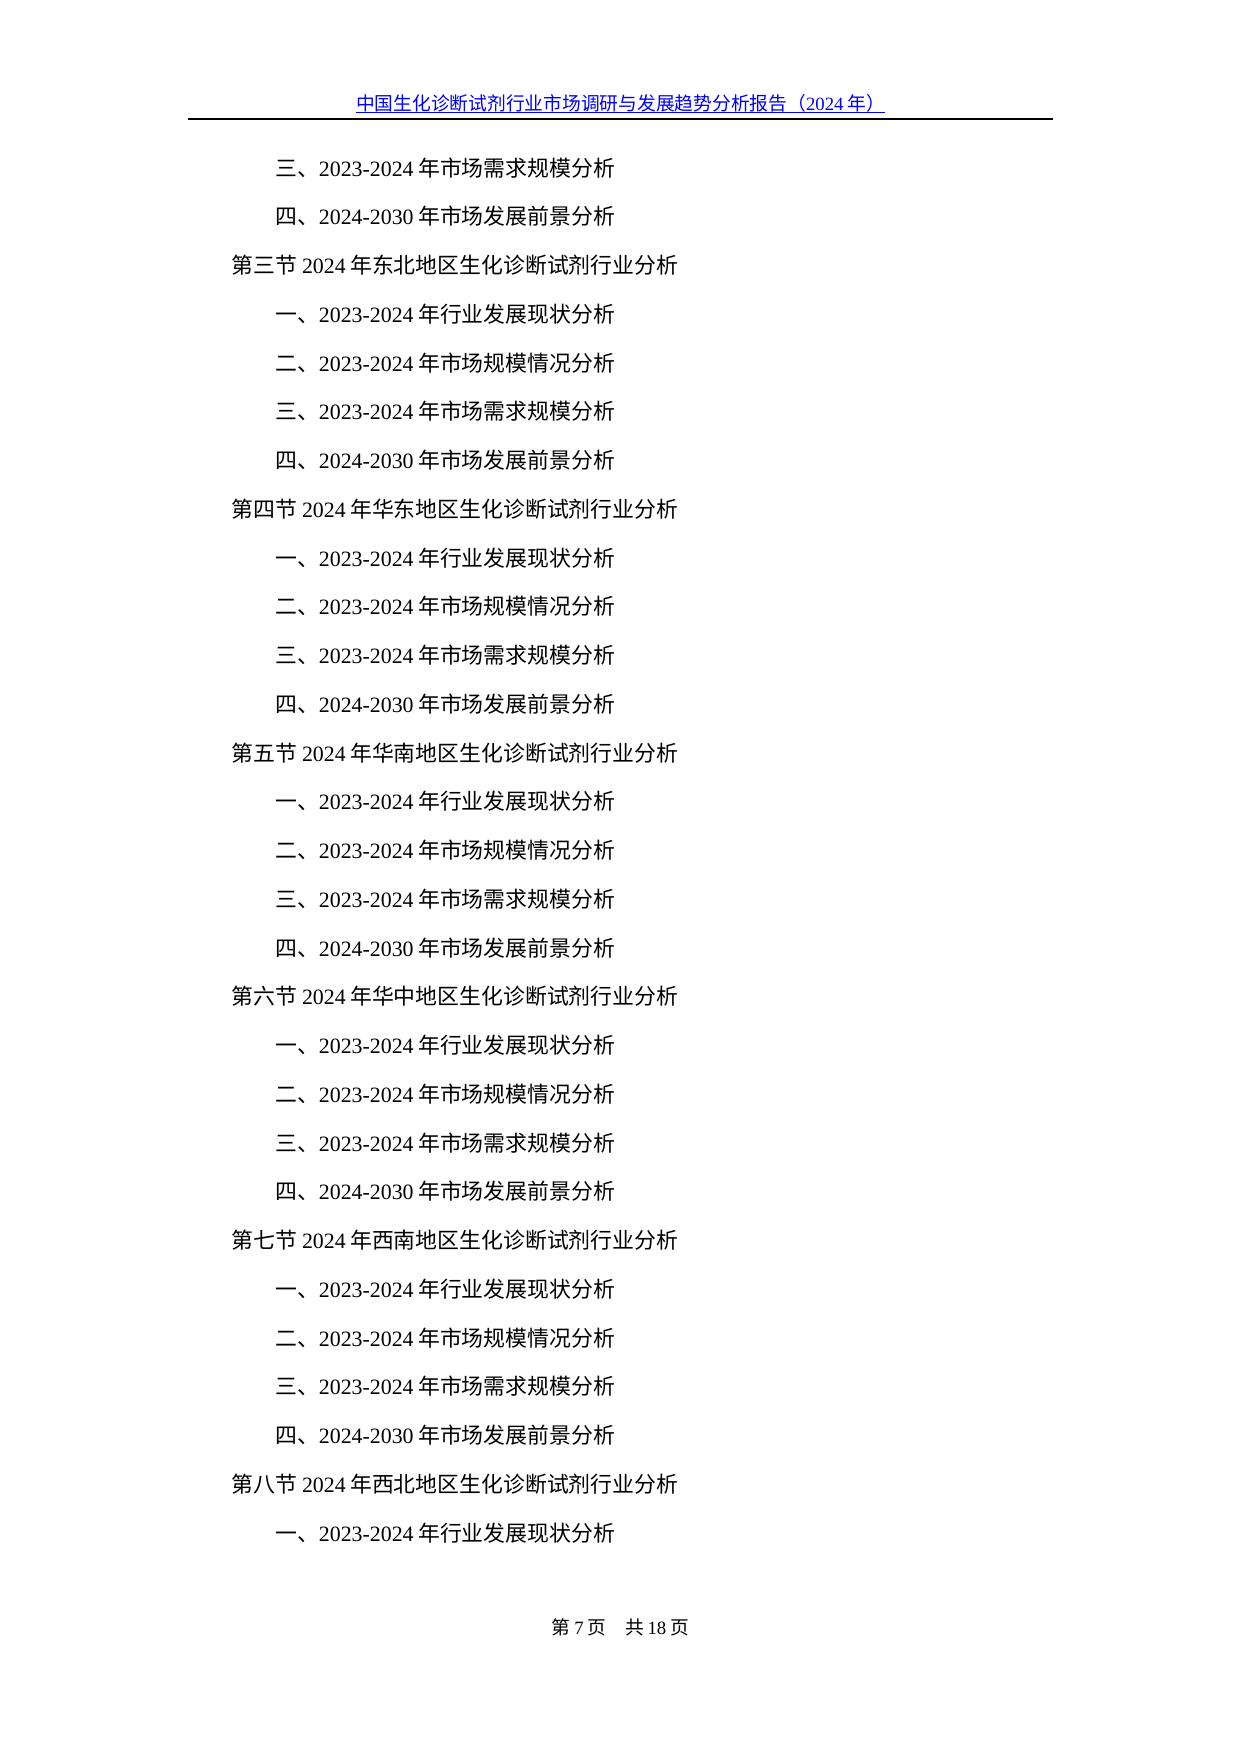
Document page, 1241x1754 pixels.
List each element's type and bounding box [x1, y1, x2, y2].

text [187, 150, 1053, 1548]
